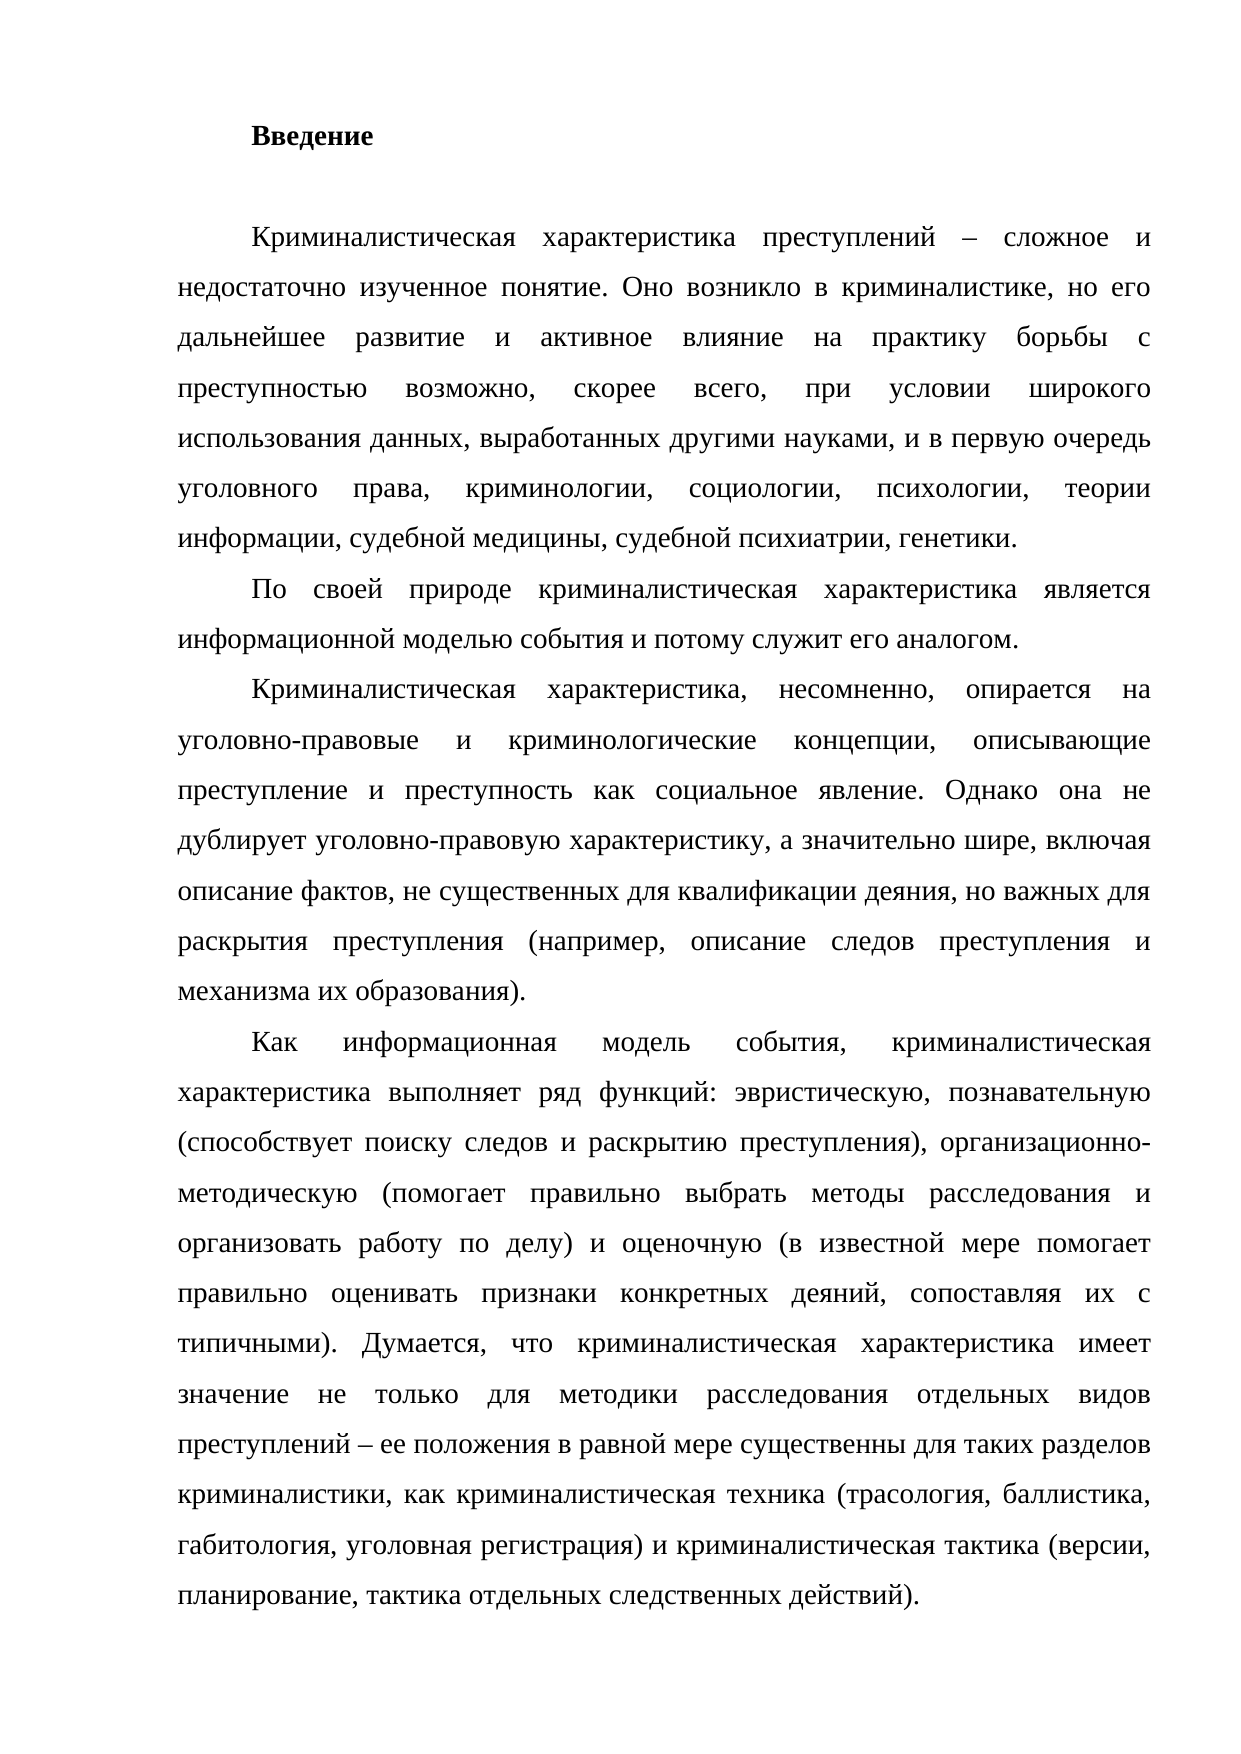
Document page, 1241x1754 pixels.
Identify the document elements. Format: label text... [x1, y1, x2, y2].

text Как информационная модель события, криминалистическая характеристика выполняет ряд функций: эвристическую, познавательную (способствует поиску следов и раскрытию преступления), организационно-методическую (помогает правильно выбрать методы расследования и организовать работу по делу) и оценочную (в известной мере помогает правильно оценивать признаки конкретных деяний, сопоставляя их с типичными). Думается, что криминалистическая характеристика имеет значение не только для методики расследования отдельных видов преступлений – ее положения в равной мере существенны для таких разделов криминалистики, как криминалистическая техника (трасология, баллистика, габитология, уголовная регистрация) и криминалистическая тактика (версии, планирование, тактика отдельных следственных действий). [177, 1024, 1152, 1611]
text По своей природе криминалистическая характеристика является информационной моделью события и потому служит его аналогом. [177, 571, 1152, 655]
text Введение [177, 118, 1152, 152]
text Криминалистическая характеристика, несомненно, опирается на уголовно-правовые и криминологические концепции, описывающие преступление и преступность как социальное явление. Однако она не дублирует уголовно-правовую характеристику, а значительно шире, включая описание фактов, не существенных для квалификации деяния, но важных для раскрытия преступления (например, описание следов преступления и механизма их образования). [177, 672, 1152, 1007]
text Криминалистическая характеристика преступлений – сложное и недостаточно изученное понятие. Оно возникло в криминалистике, но его дальнейшее развитие и активное влияние на практику борьбы с преступностью возможно, скорее всего, при условии широкого использования данных, выработанных другими науками, и в первую очередь уголовного права, криминологии, социологии, психологии, теории информации, судебной медицины, судебной психиатрии, генетики. [177, 219, 1152, 554]
